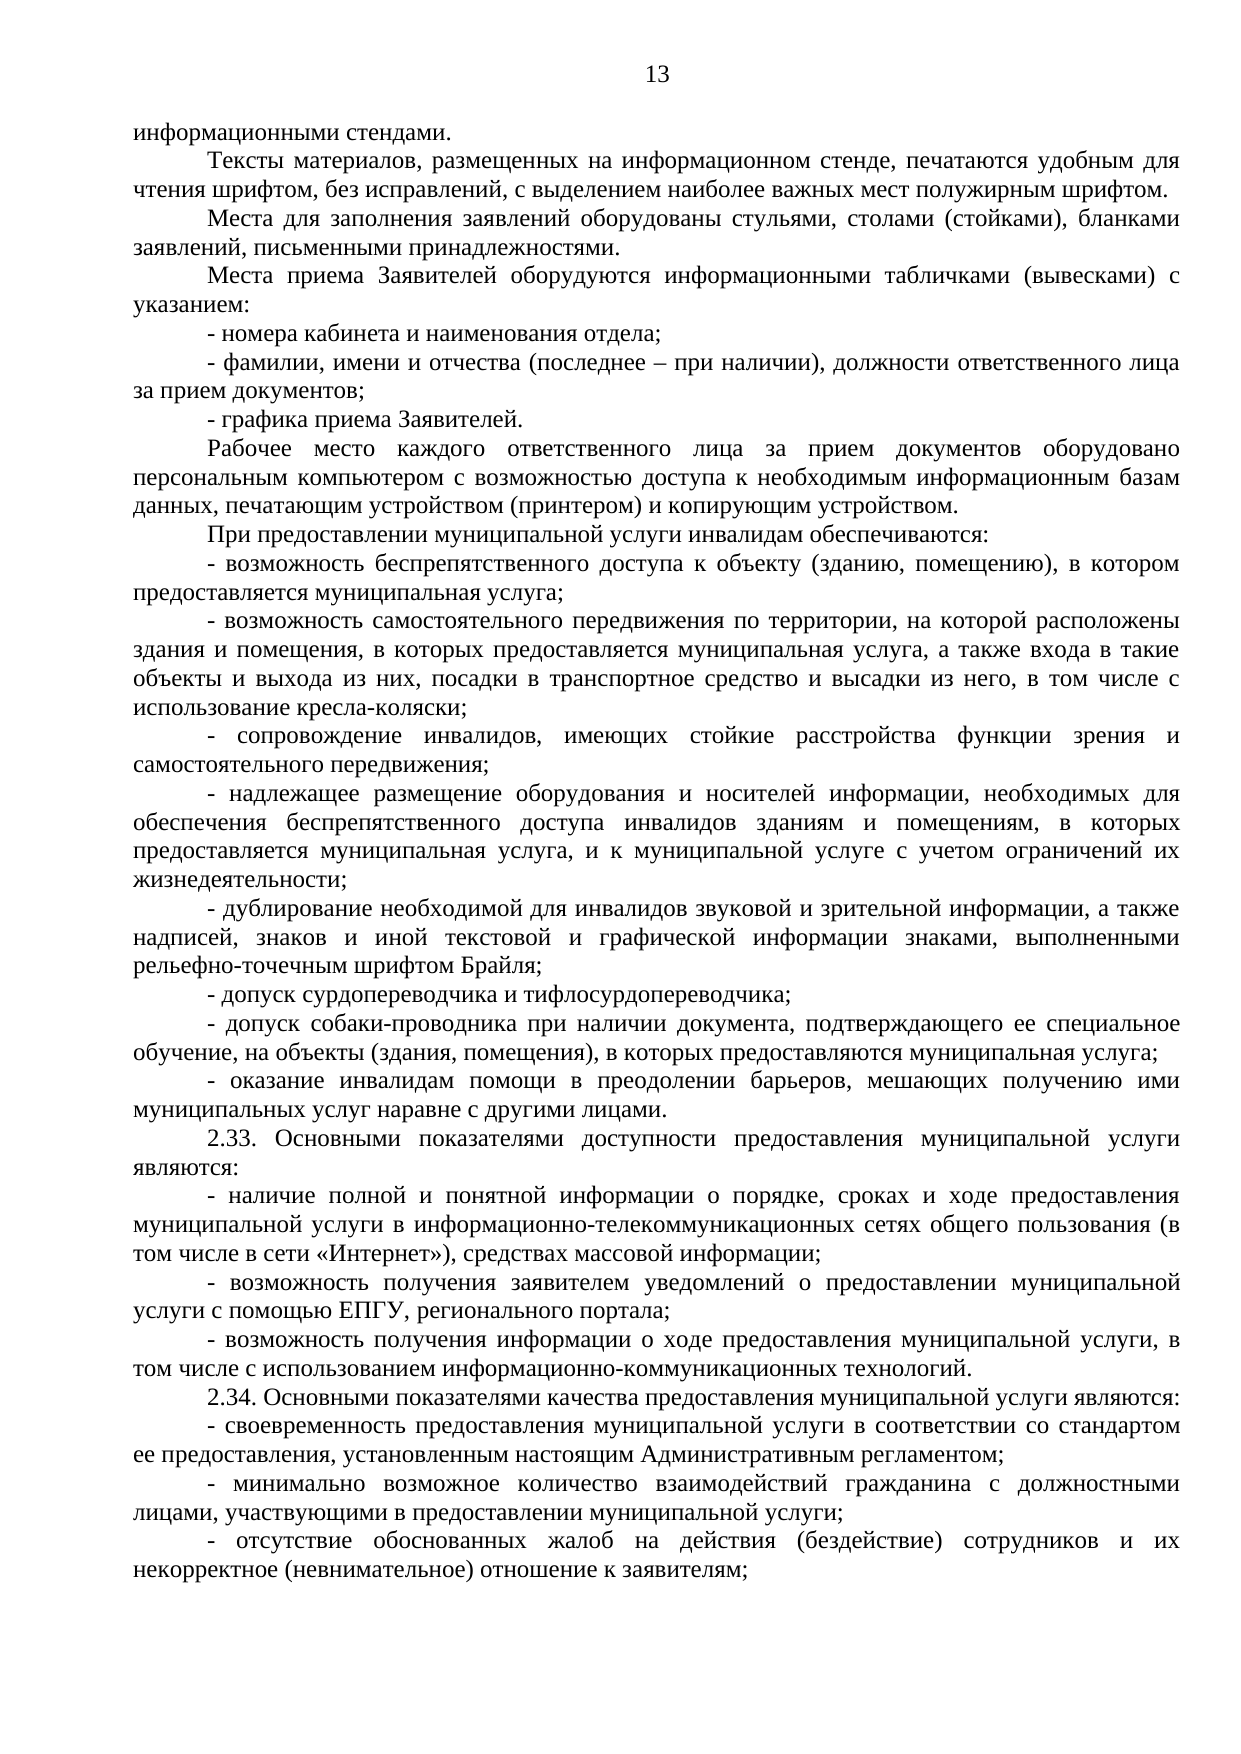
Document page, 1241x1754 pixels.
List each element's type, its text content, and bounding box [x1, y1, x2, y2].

text - своевременность предоставления муниципальной услуги в соответствии со стандартом ее предоставления, установленным настоящим Административным регламентом; [133, 1410, 1181, 1468]
text - возможность получения заявителем уведомлений о предоставлении муниципальной услуги с помощью ЕПГУ, регионального портала; [133, 1267, 1181, 1324]
text - номера кабинета и наименования отдела; [133, 318, 1181, 347]
text - сопровождение инвалидов, имеющих стойкие расстройства функции зрения и самостоятельного передвижения; [133, 720, 1181, 778]
text - отсутствие обоснованных жалоб на действия (бездействие) сотрудников и их некорректное (невнимательное) отношение к заявителям; [133, 1525, 1181, 1583]
text - оказание инвалидам помощи в преодолении барьеров, мешающих получению ими муниципальных услуг наравне с другими лицами. [133, 1065, 1181, 1123]
text - минимально возможное количество взаимодействий гражданина с должностными лицами, участвующими в предоставлении муниципальной услуги; [133, 1468, 1181, 1525]
text Тексты материалов, размещенных на информационном стенде, печатаются удобным для чтения шрифтом, без исправлений, с выделением наиболее важных мест полужирным шрифтом. [133, 145, 1181, 203]
text 2.34. Основными показателями качества предоставления муниципальной услуги являются: [133, 1382, 1181, 1410]
text - возможность самостоятельного передвижения по территории, на которой расположены здания и помещения, в которых предоставляется муниципальная услуга, а также входа в такие объекты и выхода из них, посадки в транспортное средство и высадки из него, в том числе с использование кресла-коляски; [133, 605, 1181, 720]
text Места приема Заявителей оборудуются информационными табличками (вывесками) с указанием: [133, 260, 1181, 318]
text - возможность беспрепятственного доступа к объекту (зданию, помещению), в котором предоставляется муниципальная услуга; [133, 548, 1181, 605]
text - наличие полной и понятной информации о порядке, сроках и ходе предоставления муниципальной услуги в информационно-телекоммуникационных сетях общего пользования (в том числе в сети «Интернет»), средствах массовой информации; [133, 1180, 1181, 1267]
text - фамилии, имени и отчества (последнее – при наличии), должности ответственного лица за прием документов; [133, 347, 1181, 404]
text При предоставлении муниципальной услуги инвалидам обеспечиваются: [133, 519, 1181, 548]
text Рабочее место каждого ответственного лица за прием документов оборудовано персональным компьютером с возможностью доступа к необходимым информационным базам данных, печатающим устройством (принтером) и копирующим устройством. [133, 433, 1181, 519]
text - возможность получения информации о ходе предоставления муниципальной услуги, в том числе с использованием информационно-коммуникационных технологий. [133, 1324, 1181, 1382]
text - допуск собаки-проводника при наличии документа, подтверждающего ее специальное обучение, на объекты (здания, помещения), в которых предоставляются муниципальная услуга; [133, 1008, 1181, 1065]
text - надлежащее размещение оборудования и носителей информации, необходимых для обеспечения беспрепятственного доступа инвалидов зданиям и помещениям, в которых предоставляется муниципальная услуга, и к муниципальной услуге с учетом ограничений их жизнедеятельности; [133, 778, 1181, 893]
text - графика приема Заявителей. [133, 404, 1181, 433]
text - допуск сурдопереводчика и тифлосурдопереводчика; [133, 979, 1181, 1008]
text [133, 117, 1181, 145]
text 2.33. Основными показателями доступности предоставления муниципальной услуги являются: [133, 1123, 1181, 1180]
text - дублирование необходимой для инвалидов звуковой и зрительной информации, а также надписей, знаков и иной текстовой и графической информации знаками, выполненными рельефно-точечным шрифтом Брайля; [133, 893, 1181, 979]
text Места для заполнения заявлений оборудованы стульями, столами (стойками), бланками заявлений, письменными принадлежностями. [133, 203, 1181, 260]
